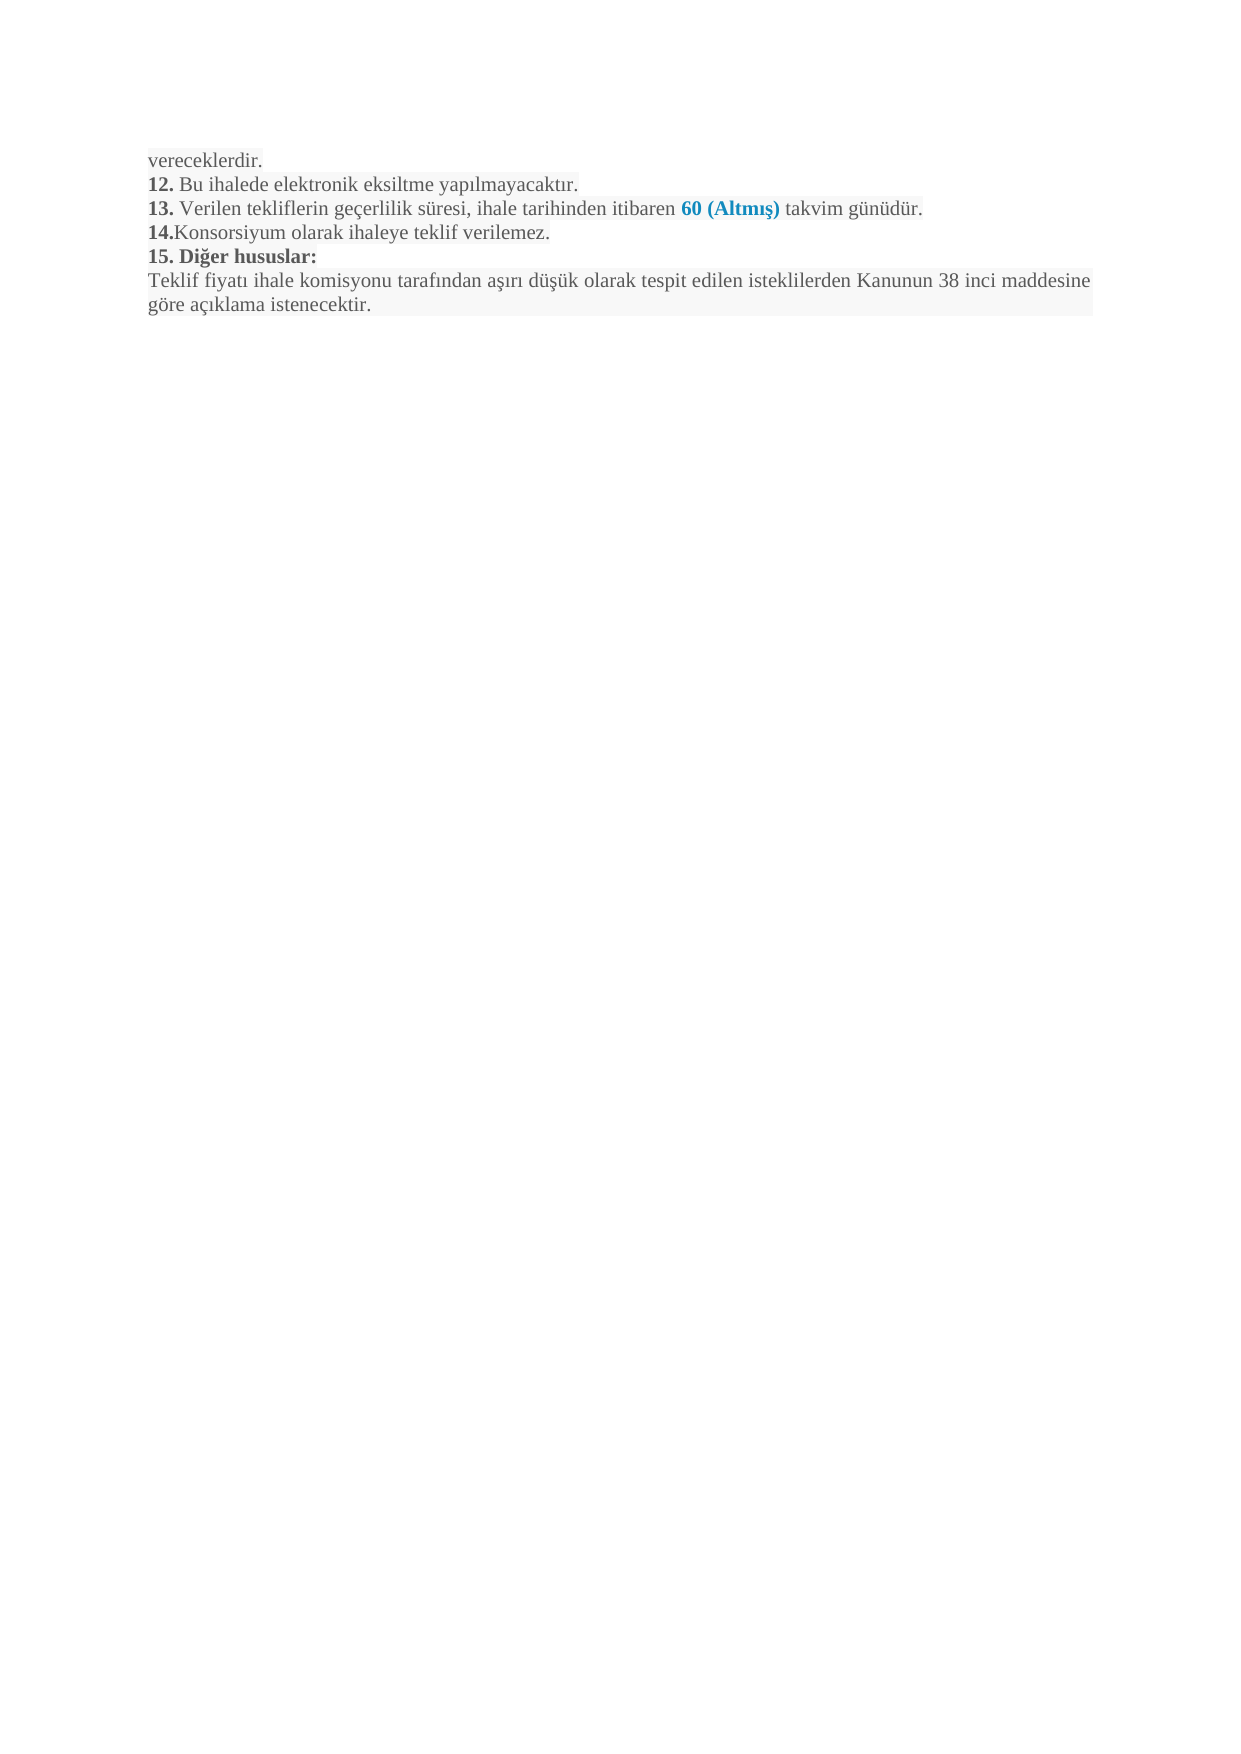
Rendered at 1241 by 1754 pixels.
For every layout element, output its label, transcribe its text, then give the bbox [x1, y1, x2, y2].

text Teklif fiyatı ihale komisyonu tarafından aşırı düşük olarak tespit edilen isteklilerden Kanunun 38 inci maddesine göre açıklama istenecektir. [148, 268, 1093, 316]
